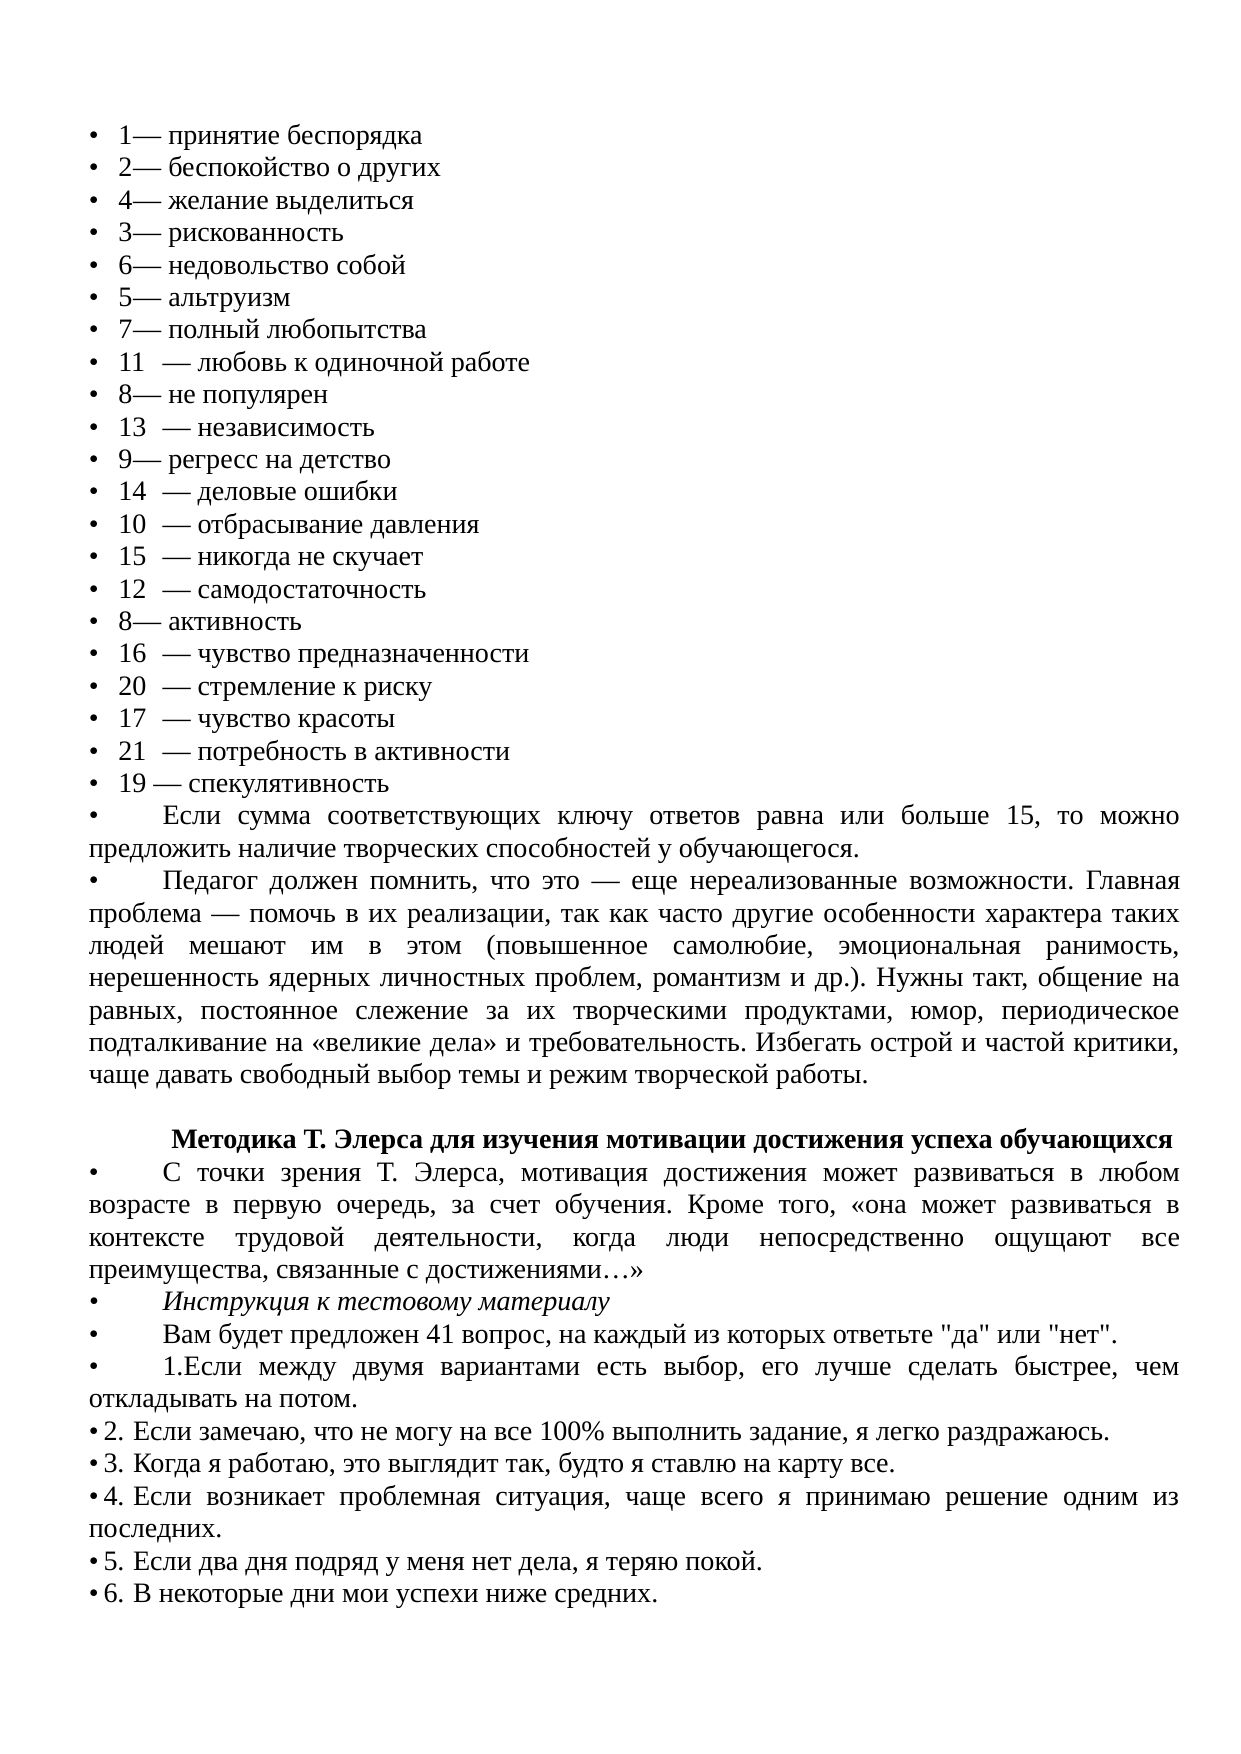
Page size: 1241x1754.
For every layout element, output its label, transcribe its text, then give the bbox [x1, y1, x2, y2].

list 3. Когда я работаю, это выглядит так, будто я ставлю на карту все. [88, 1446, 1181, 1479]
list 8 — активность [88, 604, 1181, 636]
list 10 — отбрасывание давления [88, 507, 1181, 539]
list 4. Если возникает проблемная ситуация, чаще всего я принимаю решение одним из последних. [88, 1479, 1181, 1543]
list 5. Если два дня подряд у меня нет дела, я теряю покой. [88, 1543, 1181, 1576]
list 1.Если между двумя вариантами есть выбор, его лучше сделать быстрее, чем откладывать на потом. [88, 1349, 1181, 1414]
list 14 — деловые ошибки [88, 474, 1181, 507]
list Методика Т. Элерса для изучения мотивации достижения успеха обучающихся [163, 1122, 1181, 1155]
list 12 — самодостаточность [88, 572, 1181, 604]
list 3 — рискованность [88, 215, 1181, 248]
list 8 — не популярен [88, 377, 1181, 410]
list 16 — чувство предназначенности [88, 636, 1181, 669]
list 21 — потребность в активности [88, 734, 1181, 766]
list 13 — независимость [88, 410, 1181, 442]
list 2. Если замечаю, что не могу на все 100% выполнить задание, я легко раздражаюсь. [88, 1414, 1181, 1446]
list Если сумма соответствующих ключу ответов равна или больше 15, то можно предложить наличие творческих способностей у обучающегося. [88, 798, 1181, 863]
list 4 — желание выделиться [88, 183, 1181, 215]
list Педагог должен помнить, что это — еще нереализованные возможности. Главная проблема — помочь в их реализации, так как часто другие особенности характера таких людей мешают им в этом (повышенное самолюбие, эмоциональная ранимость, нерешенность ядерных личностных проблем, романтизм и др.). Нужны такт, общение на равных, постоянное слежение за их творческими продуктами, юмор, периодическое подталкивание на «великие дела» и требовательность. Избегать острой и частой критики, чаще давать свободный выбор темы и режим творческой работы. [88, 863, 1181, 1090]
list 2 — беспокойство о других [88, 151, 1181, 183]
list 6. В некоторые дни мои успехи ниже средних. [88, 1576, 1181, 1608]
list С точки зрения Т. Элерса, мотивация достижения может развиваться в любом возрасте в первую очередь, за счет обучения. Кроме того, «она может развиваться в контексте трудовой деятельности, когда люди непосредственно ощущают все преимущества, связанные с достижениями…» [88, 1155, 1181, 1284]
list 17 — чувство красоты [88, 701, 1181, 734]
list Вам будет предложен 41 вопрос, на каждый из которых ответьте "да" или "нет". [88, 1317, 1181, 1349]
list 9 — регресс на детство [88, 442, 1181, 474]
list 19 — спекулятивность [88, 766, 1181, 798]
list 20 — стремление к риску [88, 669, 1181, 701]
list Инструкция к тестовому материалу [88, 1284, 1181, 1317]
list 15 — никогда не скучает [88, 539, 1181, 572]
list 5 — альтруизм [88, 280, 1181, 312]
list 7 — полный любопытства [88, 312, 1181, 345]
list 6 — недовольство собой [88, 248, 1181, 280]
list 11 — любовь к одиночной работе [88, 345, 1181, 377]
list 1 — принятие беспорядка [88, 118, 1181, 151]
